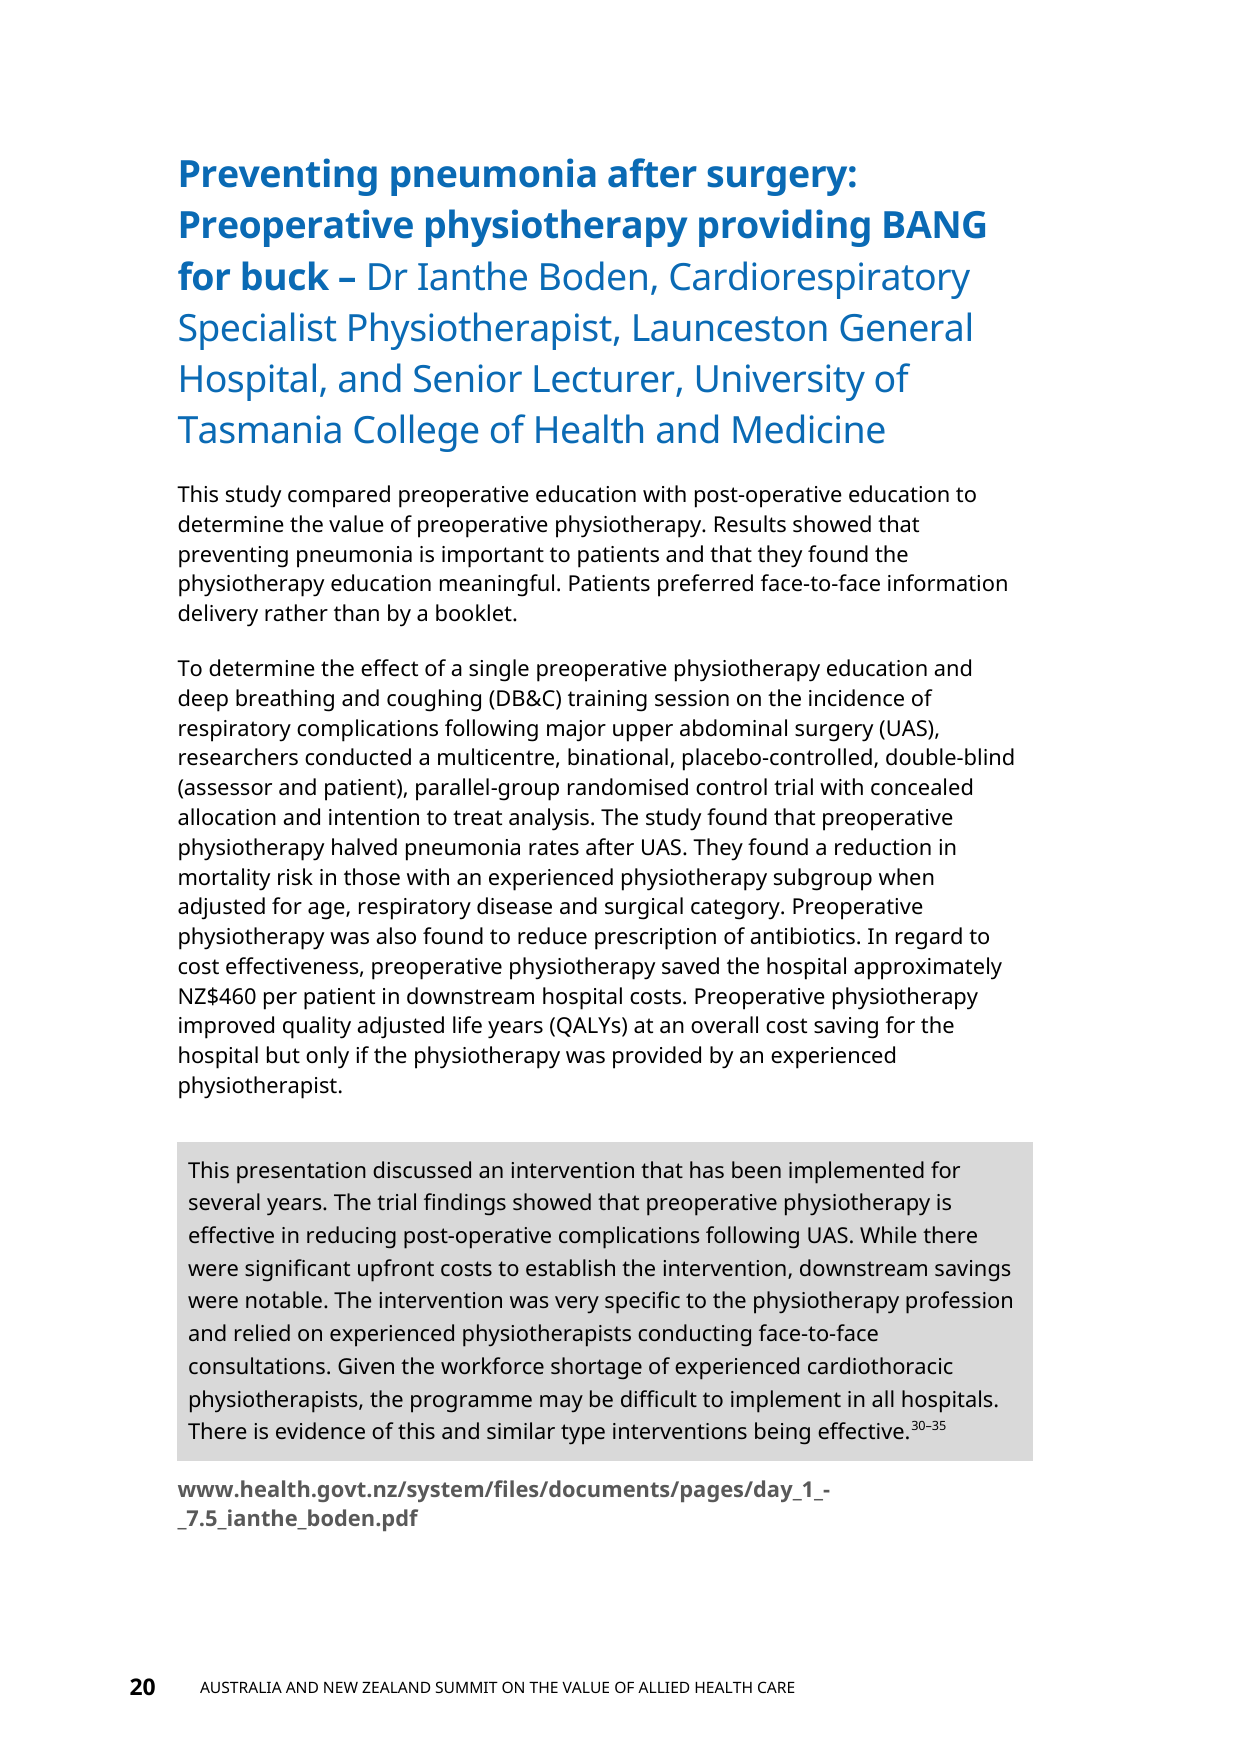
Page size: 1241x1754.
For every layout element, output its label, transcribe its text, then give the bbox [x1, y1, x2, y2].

subtitle This study compared preoperative education with post-operative education to determine the value of preoperative physiotherapy. Results showed that preventing pneumonia is important to patients and that they found the physiotherapy education meaningful. Patients preferred face-to-face information delivery rather than by a booklet. [177, 479, 1019, 628]
subtitle Preventing pneumonia after surgery: Preoperative physiotherapy providing BANG for buck – Dr Ianthe Boden, Cardiorespiratory Specialist Physiotherapist, Launceston General Hospital, and Senior Lecturer, University of Tasmania College of Health and Medicine [177, 148, 1019, 454]
table_header This presentation discussed an intervention that has been implemented for several years. The trial findings showed that preoperative physiotherapy is effective in reducing post-operative complications following UAS. While there were significant upfront costs to establish the intervention, downstream savings were notable. The intervention was very specific to the physiotherapy profession and relied on experienced physiotherapists conducting face-to-face consultations. Given the workforce shortage of experienced cardiothoracic physiotherapists, the programme may be difficult to implement in all hospitals. There is evidence of this and similar type interventions being effective.30–35 [177, 1142, 1033, 1461]
text www.health.govt.nz/system/files/documents/pages/day_1_-_7.5_ianthe_boden.pdf [177, 1473, 1033, 1533]
subtitle To determine the effect of a single preoperative physiotherapy education and deep breathing and coughing (DB&C) training session on the incidence of respiratory complications following major upper abdominal surgery (UAS), researchers conducted a multicentre, binational, placebo-controlled, double-blind (assessor and patient), parallel-group randomised control trial with concealed allocation and intention to treat analysis. The study found that preoperative physiotherapy halved pneumonia rates after UAS. They found a reduction in mortality risk in those with an experienced physiotherapy subgroup when adjusted for age, respiratory disease and surgical category. Preoperative physiotherapy was also found to reduce prescription of antibiotics. In regard to cost effectiveness, preoperative physiotherapy saved the hospital approximately NZ$460 per patient in downstream hospital costs. Preoperative physiotherapy improved quality adjusted life years (QALYs) at an overall cost saving for the hospital but only if the physiotherapy was provided by an experienced physiotherapist. [177, 653, 1019, 1100]
